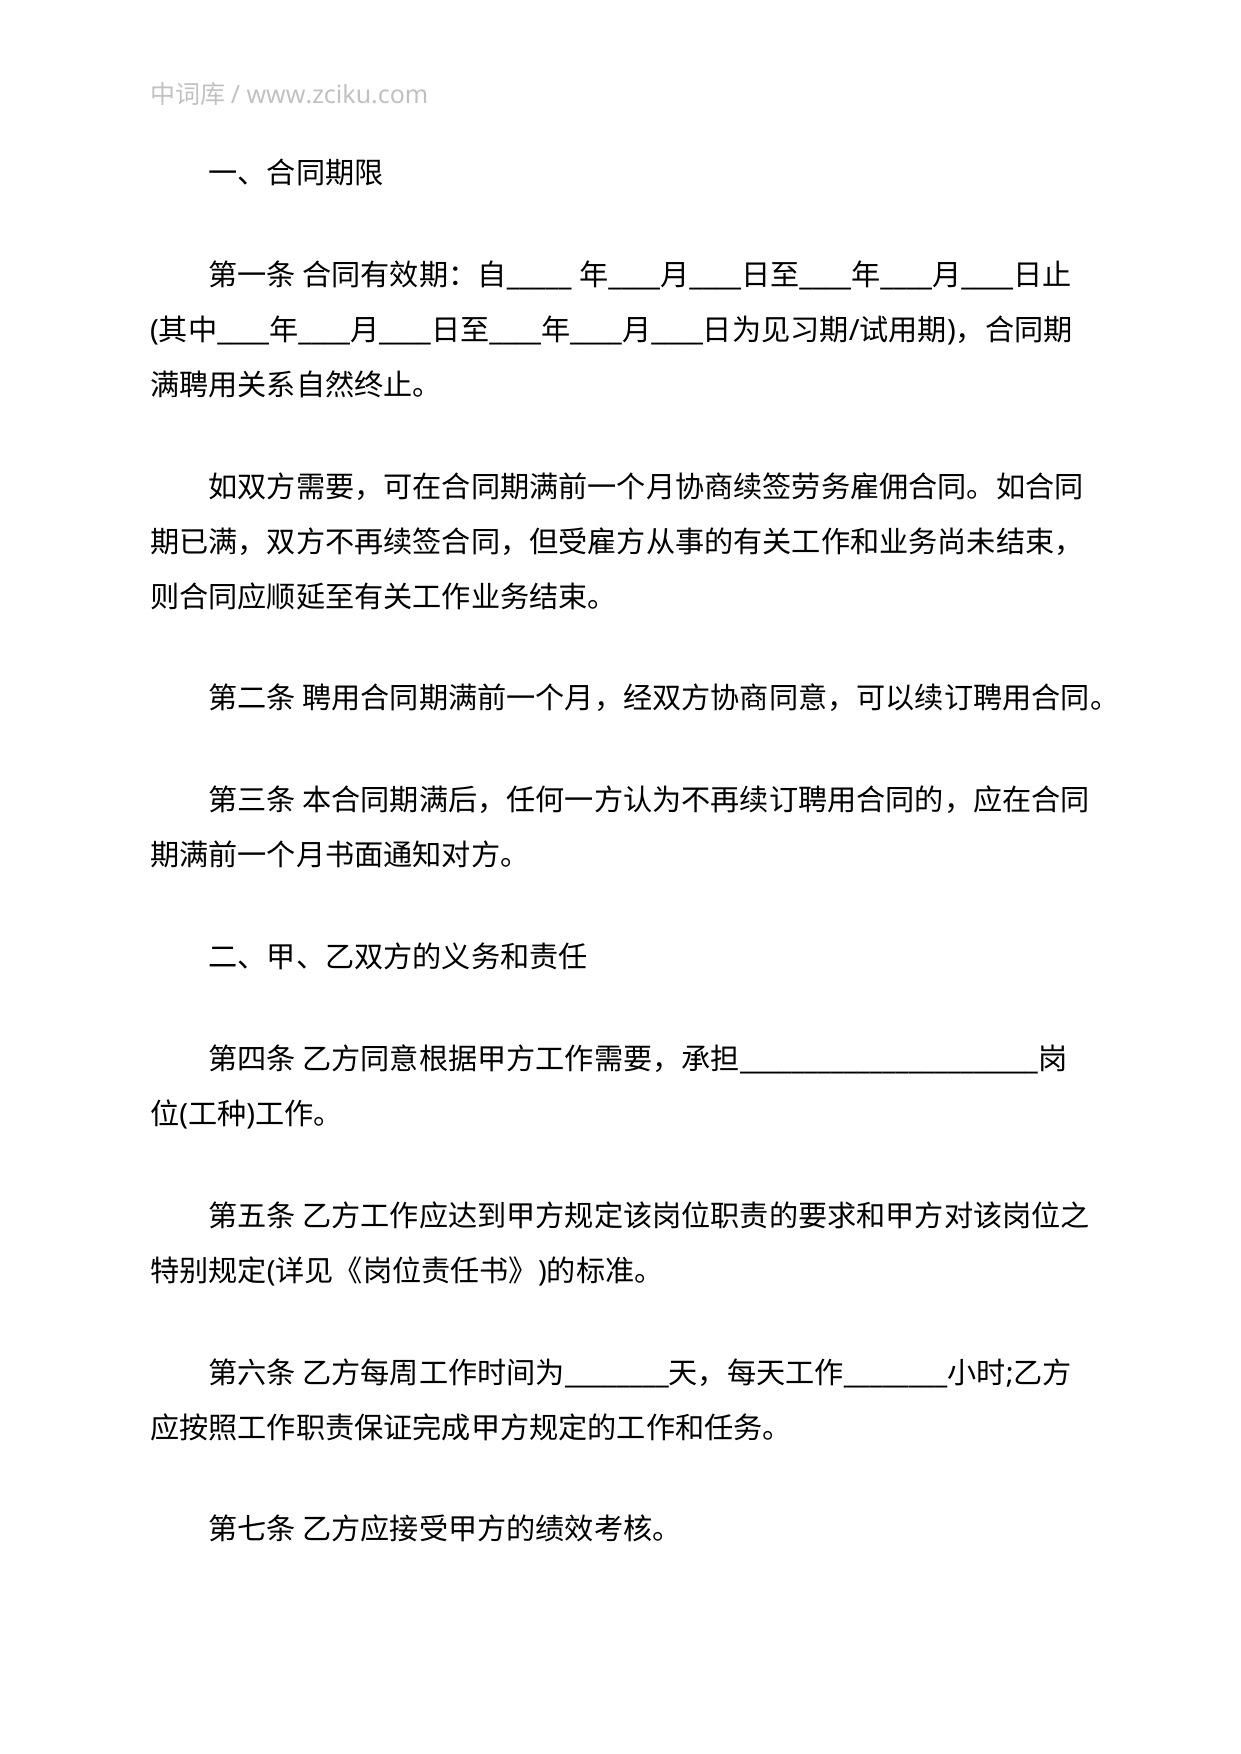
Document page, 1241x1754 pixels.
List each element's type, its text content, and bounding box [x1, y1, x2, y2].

text 一、合同期限 [150, 150, 1090, 192]
text 第三条 本合同期满后，任何一方认为不再续订聘用合同的，应在合同期满前一个月书面通知对方。 [150, 777, 1090, 874]
text 第一条 合同有效期：自_____ 年____月____日至____年____月____日止(其中____年____月____日至____年____月____日为见习期/试用期)，合同期满聘用关系自然终止。 [150, 252, 1090, 404]
text 第七条 乙方应接受甲方的绩效考核。 [150, 1506, 1090, 1548]
text 第六条 乙方每周工作时间为________天，每天工作________小时;乙方应按照工作职责保证完成甲方规定的工作和任务。 [150, 1349, 1090, 1446]
text 第四条 乙方同意根据甲方工作需要，承担_______________________岗位(工种)工作。 [150, 1035, 1090, 1133]
text 如双方需要，可在合同期满前一个月协商续签劳务雇佣合同。如合同期已满，双方不再续签合同，但受雇方从事的有关工作和业务尚未结束，则合同应顺延至有关工作业务结束。 [150, 463, 1090, 616]
text 第二条 聘用合同期满前一个月，经双方协商同意，可以续订聘用合同。 [150, 675, 1090, 717]
text 二、甲、乙双方的义务和责任 [150, 933, 1090, 976]
text 第五条 乙方工作应达到甲方规定该岗位职责的要求和甲方对该岗位之特别规定(详见《岗位责任书》)的标准。 [150, 1192, 1090, 1289]
